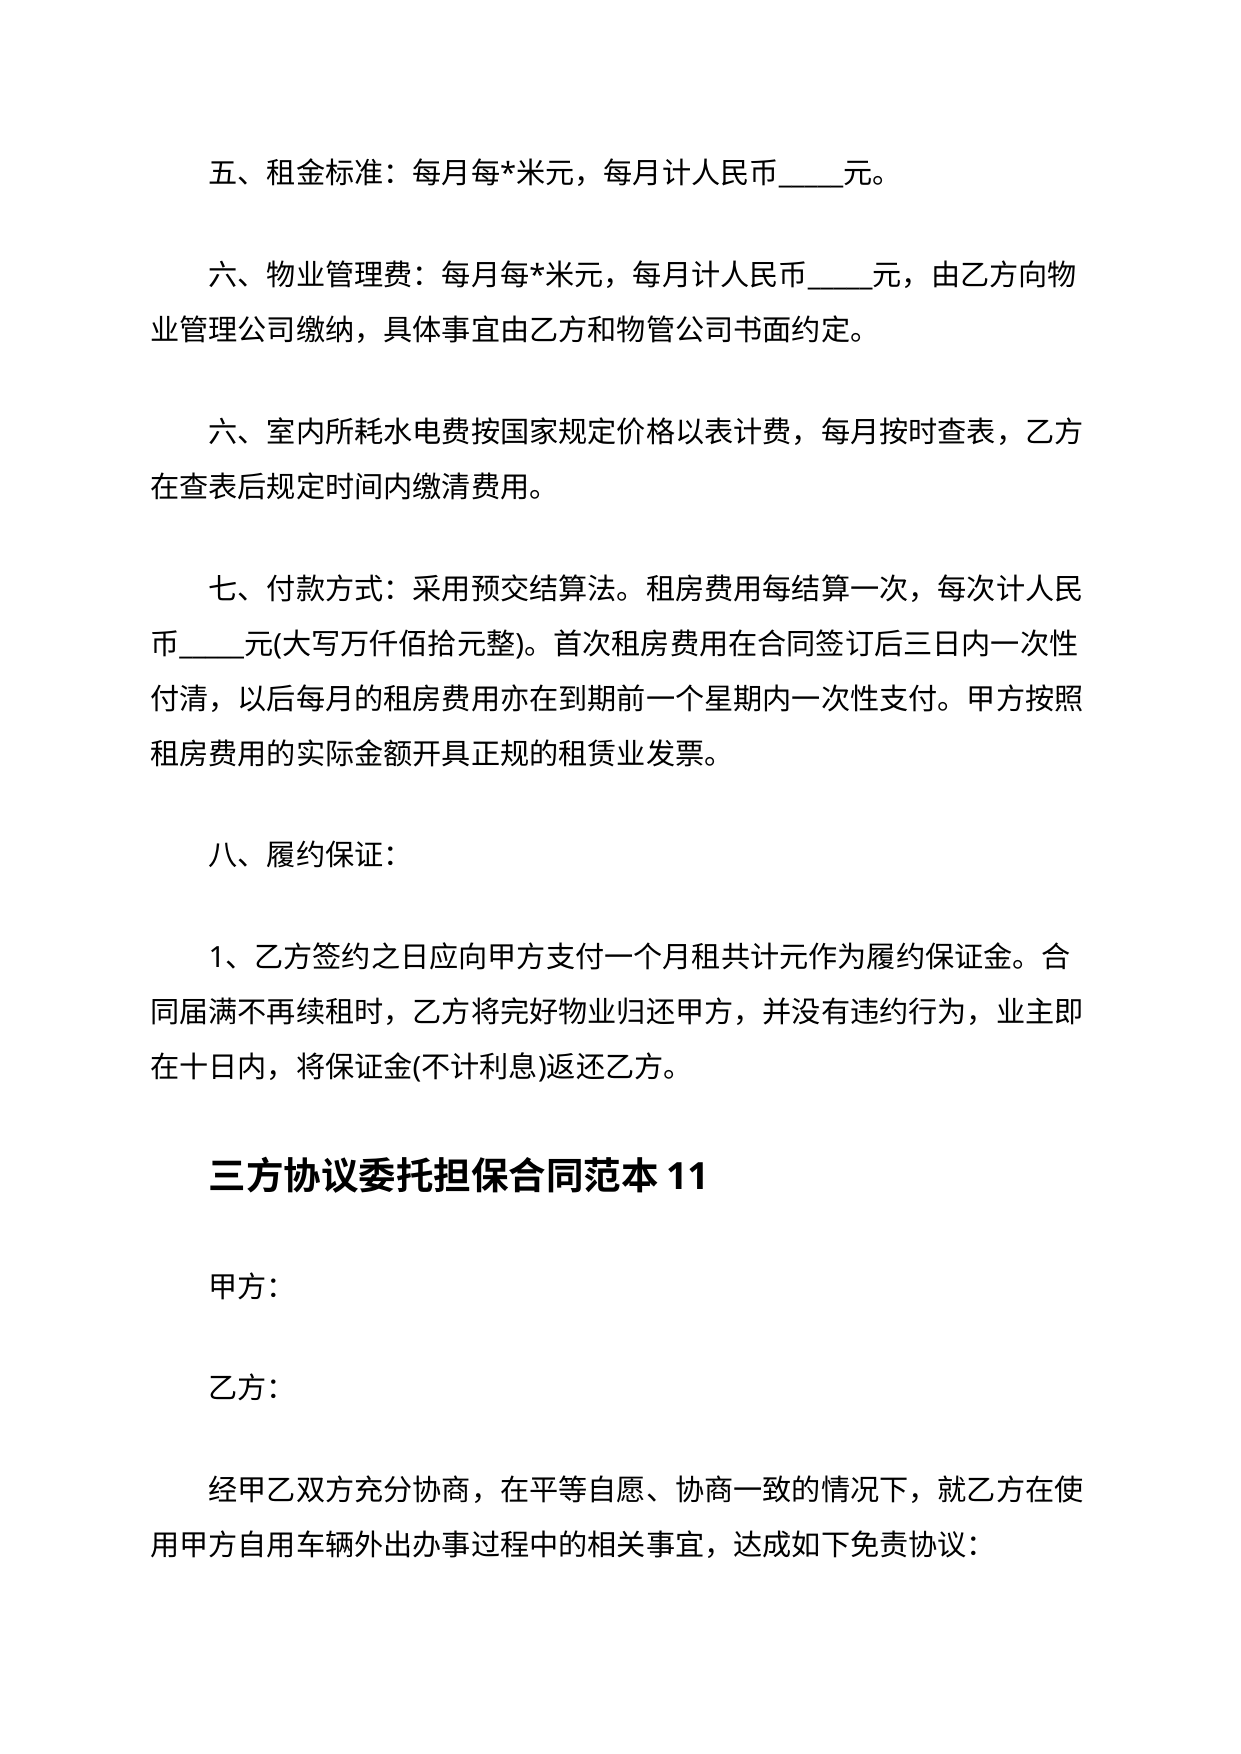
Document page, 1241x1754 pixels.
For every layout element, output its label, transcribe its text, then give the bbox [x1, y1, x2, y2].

text 六、室内所耗水电费按国家规定价格以表计费，每月按时查表，乙方在查表后规定时间内缴清费用。 [150, 409, 1090, 506]
text 1、乙方签约之日应向甲方支付一个月租共计元作为履约保证金。合同届满不再续租时，乙方将完好物业归还甲方，并没有违约行为，业主即在十日内，将保证金(不计利息)返还乙方。 [150, 934, 1090, 1086]
text 乙方： [150, 1365, 1090, 1407]
text 七、付款方式：采用预交结算法。租房费用每结算一次，每次计人民币_____元(大写万仟佰拾元整)。首次租房费用在合同签订后三日内一次性付清，以后每月的租房费用亦在到期前一个星期内一次性支付。甲方按照租房费用的实际金额开具正规的租赁业发票。 [150, 565, 1090, 772]
text 五、租金标准：每月每*米元，每月计人民币_____元。 [150, 150, 1090, 192]
text 六、物业管理费：每月每*米元，每月计人民币_____元，由乙方向物业管理公司缴纳，具体事宜由乙方和物管公司书面约定。 [150, 252, 1090, 349]
text 甲方： [150, 1263, 1090, 1306]
text 三方协议委托担保合同范本11 [150, 1146, 1090, 1200]
text 经甲乙双方充分协商，在平等自愿、协商一致的情况下，就乙方在使用甲方自用车辆外出办事过程中的相关事宜，达成如下免责协议： [150, 1467, 1090, 1564]
text 八、履约保证： [150, 832, 1090, 874]
